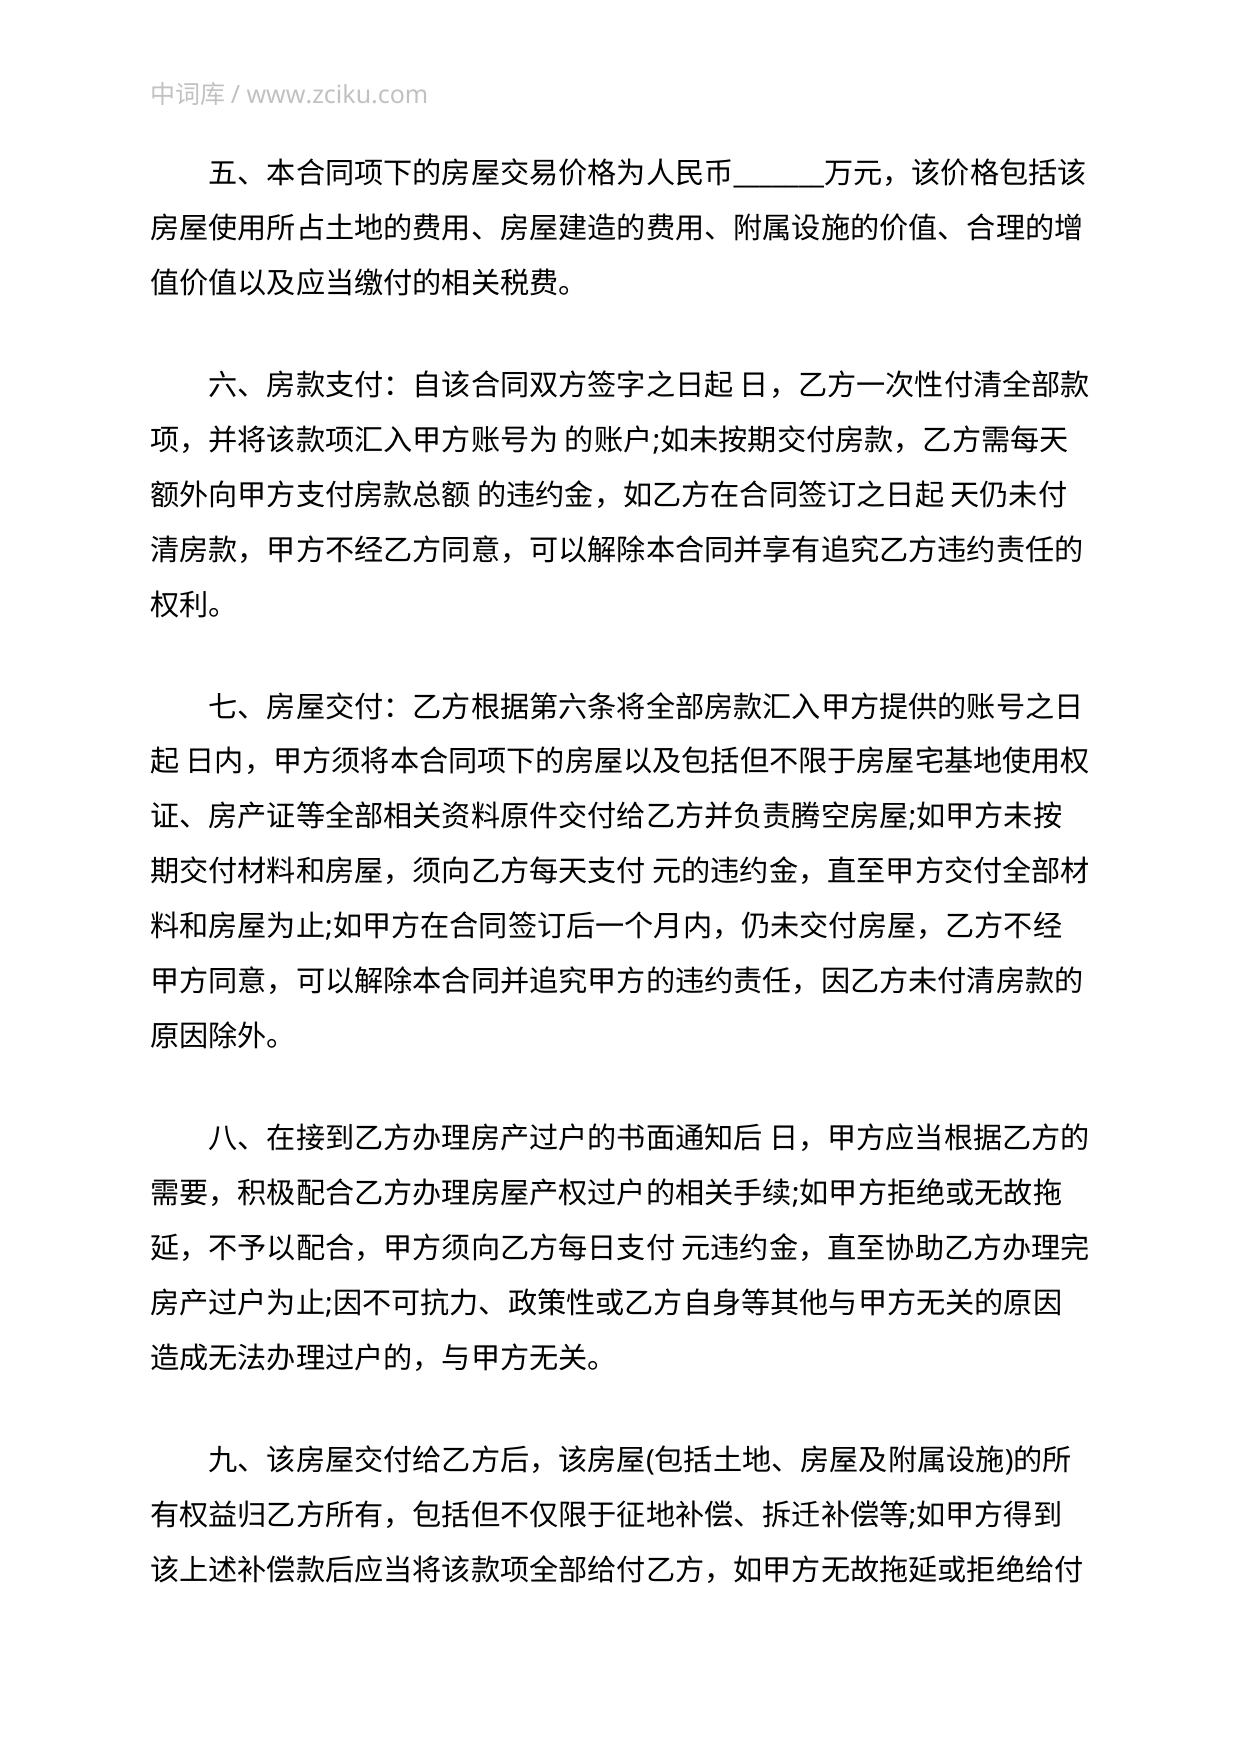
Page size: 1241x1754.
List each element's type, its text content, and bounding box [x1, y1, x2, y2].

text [150, 1436, 1090, 1588]
text 五、本合同项下的房屋交易价格为人民币_______万元，该价格包括该房屋使用所占土地的费用、房屋建造的费用、附属设施的价值、合理的增值价值以及应当缴付的相关税费。 [150, 150, 1090, 302]
text 八、在接到乙方办理房产过户的书面通知后 日，甲方应当根据乙方的需要，积极配合乙方办理房屋产权过户的相关手续;如甲方拒绝或无故拖延，不予以配合，甲方须向乙方每日支付 元违约金，直至协助乙方办理完房产过户为止;因不可抗力、政策性或乙方自身等其他与甲方无关的原因造成无法办理过户的，与甲方无关。 [150, 1114, 1090, 1377]
text 七、房屋交付：乙方根据第六条将全部房款汇入甲方提供的账号之日起 日内，甲方须将本合同项下的房屋以及包括但不限于房屋宅基地使用权证、房产证等全部相关资料原件交付给乙方并负责腾空房屋;如甲方未按期交付材料和房屋，须向乙方每天支付 元的违约金，直至甲方交付全部材料和房屋为止;如甲方在合同签订后一个月内，仍未交付房屋，乙方不经甲方同意，可以解除本合同并追究甲方的违约责任，因乙方未付清房款的原因除外。 [150, 683, 1090, 1055]
text 六、房款支付：自该合同双方签字之日起 日，乙方一次性付清全部款项，并将该款项汇入甲方账号为 的账户;如未按期交付房款，乙方需每天额外向甲方支付房款总额 的违约金，如乙方在合同签订之日起 天仍未付清房款，甲方不经乙方同意，可以解除本合同并享有追究乙方违约责任的权利。 [150, 362, 1090, 624]
